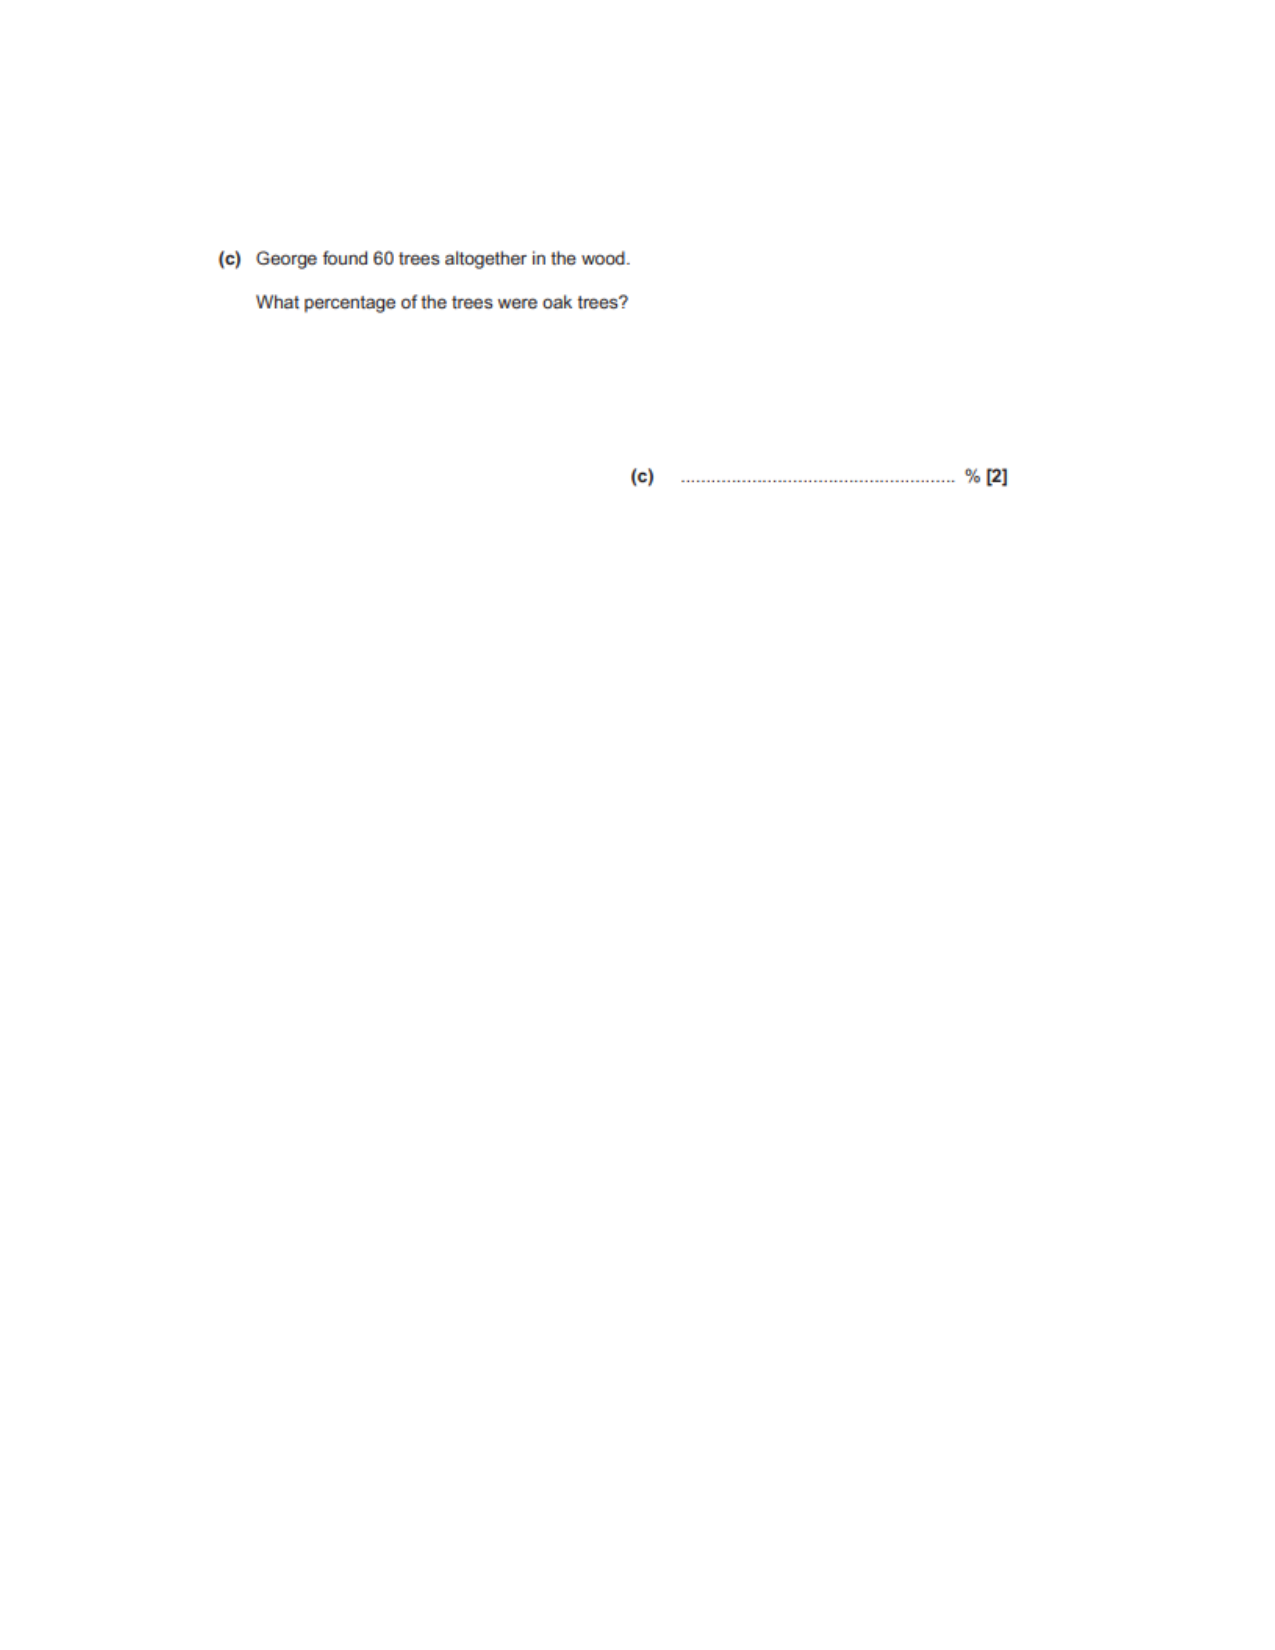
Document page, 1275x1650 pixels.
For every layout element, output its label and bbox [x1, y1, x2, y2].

picture [150, 243, 1068, 513]
